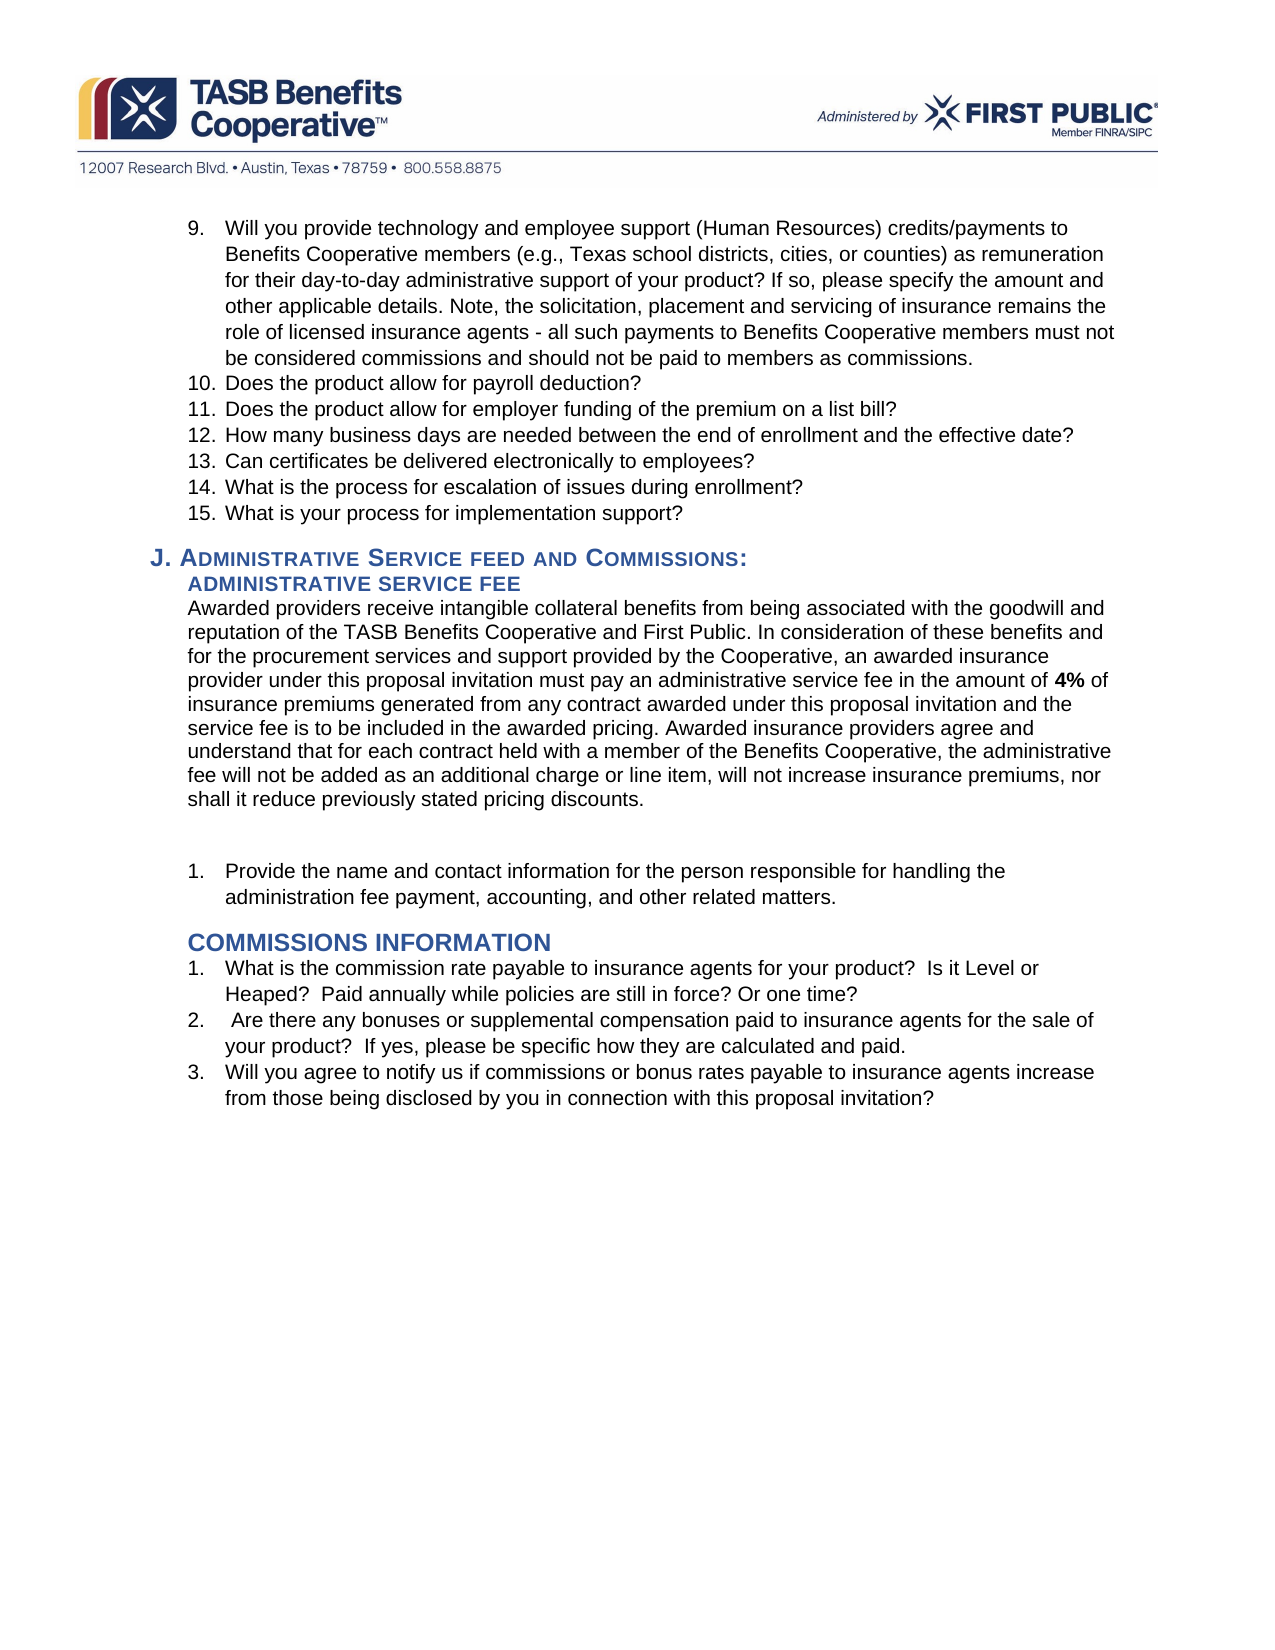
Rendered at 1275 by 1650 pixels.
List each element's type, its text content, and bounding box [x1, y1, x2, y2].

list Will you provide technology and employee support (Human Resources) credits/payments to Benefits Cooperative members (e.g., Texas school districts, cities, or counties) as remuneration for their day-to-day administrative support of your product? If so, please specify the amount and other applicable details. Note, the solicitation, placement and servicing of insurance remains the role of licensed insurance agents - all such payments to Benefits Cooperative members must not be considered commissions and should not be paid to members as commissions. [187, 216, 1125, 369]
list What is your process for implementation support? [187, 500, 1125, 524]
list Does the product allow for payroll deduction? [187, 371, 1125, 395]
picture [75, 75, 1158, 188]
list Awarded providers receive intangible collateral benefits from being associated with the goodwill and reputation of the TASB Benefits Cooperative and First Public. In consideration of these benefits and for the procurement services and support provided by the Cooperative, an awarded insurance provider under this proposal invitation must pay an administrative service fee in the amount of 4% of insurance premiums generated from any contract awarded under this proposal invitation and the service fee is to be included in the awarded pricing. Awarded insurance providers agree and understand that for each contract held with a member of the Benefits Cooperative, the administrative fee will not be added as an additional charge or line item, will not increase insurance premiums, nor shall it reduce previously stated pricing discounts. [187, 596, 1125, 811]
list ADMINISTRATIVE SERVICE FEE [187, 572, 1125, 596]
text COMMISSIONS INFORMATION [187, 927, 1125, 956]
list Provide the name and contact information for the person responsible for handling the administration fee payment, accounting, and other related matters. [187, 859, 1125, 909]
list How many business days are needed between the end of enrollment and the effective date? [187, 423, 1125, 447]
list What is the process for escalation of issues during enrollment? [187, 474, 1125, 498]
list Does the product allow for employer funding of the premium on a list bill? [187, 397, 1125, 421]
text J. Administrative Service feed and Commissions: [150, 543, 1125, 572]
list Are there any bonuses or supplemental compensation paid to insurance agents for the sale of your product? If yes, please be specific how they are calculated and paid. [187, 1008, 1125, 1058]
list What is the commission rate payable to insurance agents for your product? Is it Level or Heaped? Paid annually while policies are still in force? Or one time? [187, 956, 1125, 1006]
list Will you agree to notify us if commissions or bonus rates payable to insurance agents increase from those being disclosed by you in connection with this proposal invitation? [187, 1059, 1125, 1109]
list Can certificates be delivered electronically to employees? [187, 449, 1125, 473]
